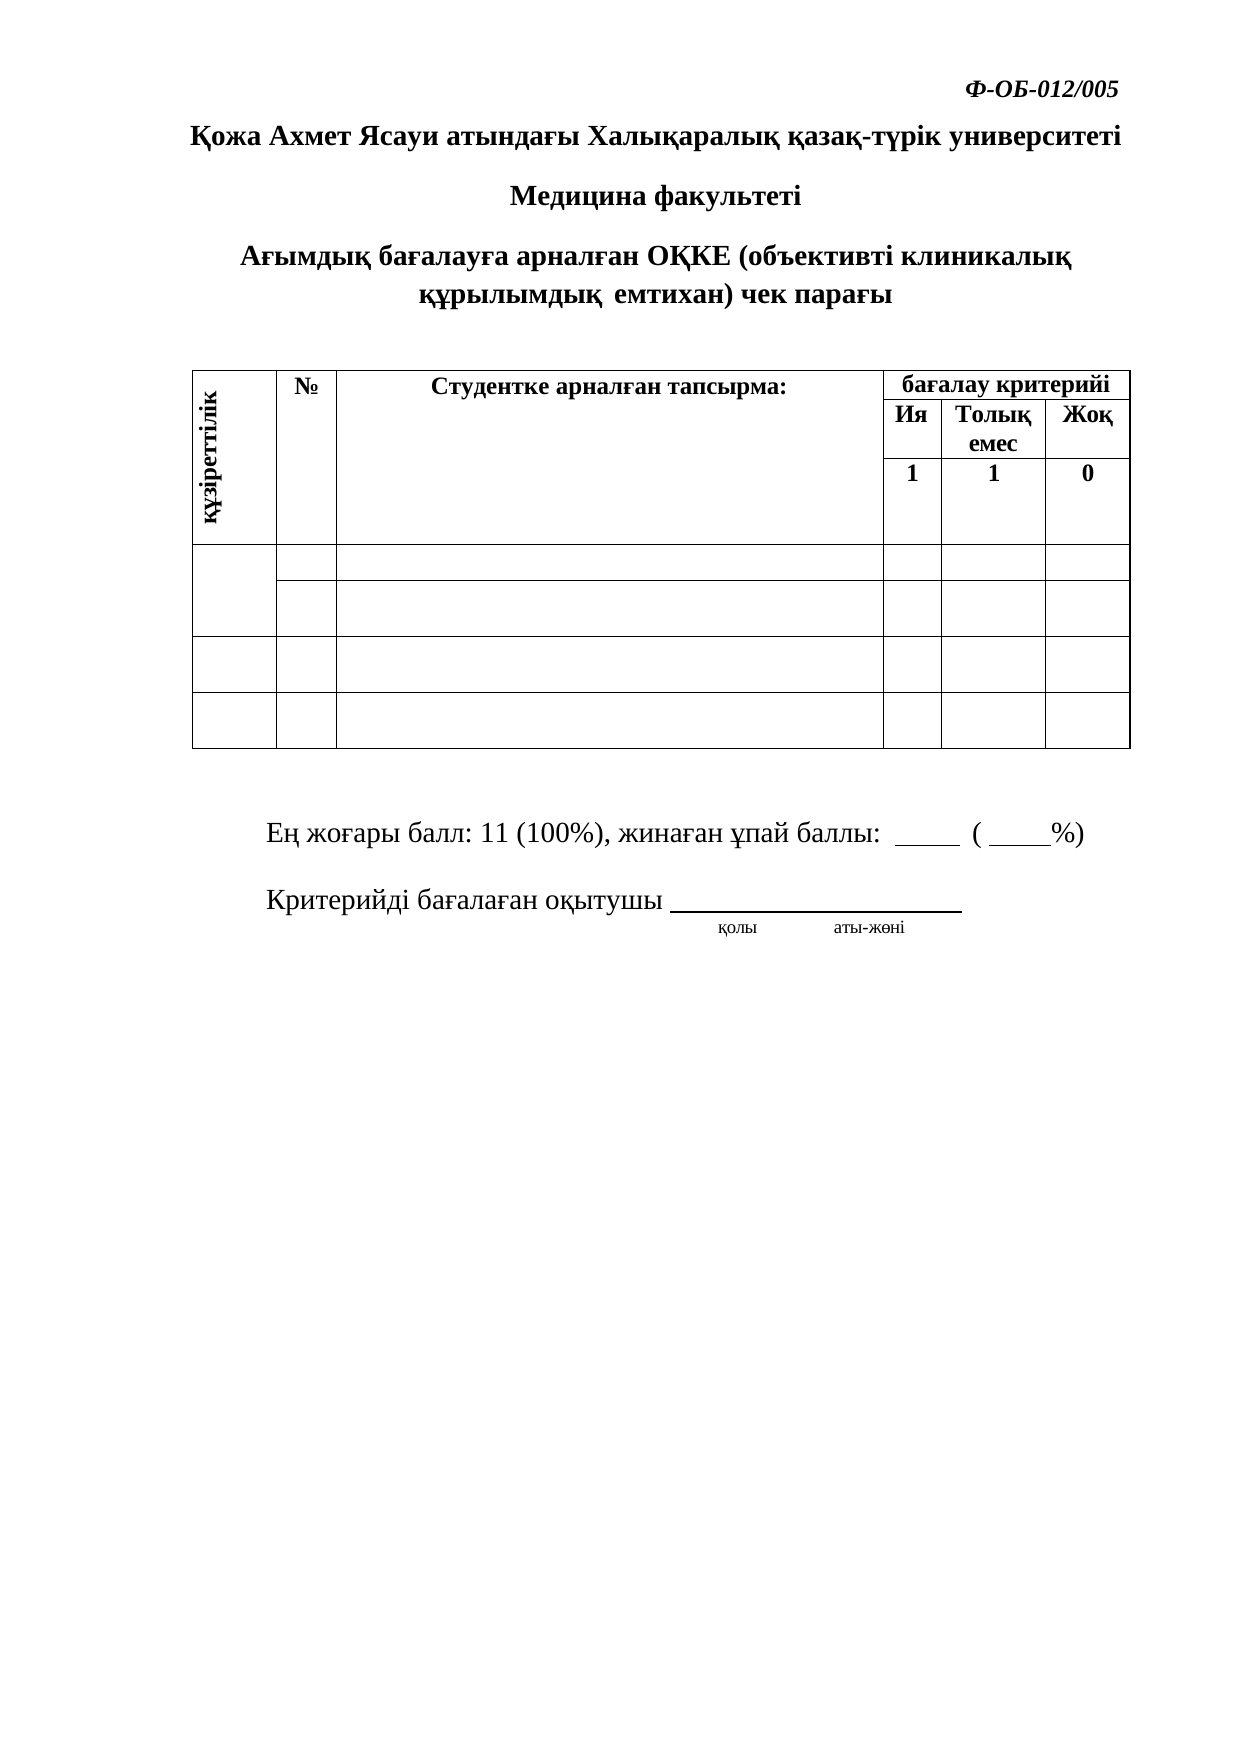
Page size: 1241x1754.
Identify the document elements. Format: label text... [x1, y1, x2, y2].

table_cell 1 [884, 459, 941, 544]
table_header № [277, 371, 336, 544]
table_cell [942, 693, 1045, 748]
table_cell Ия [884, 400, 941, 457]
table_cell Жоқ [1046, 400, 1129, 457]
text Ең жоғары балл: 11 (100%), жинаған ұпай баллы: ( %) [266, 816, 1152, 849]
table_header бағалау критерийі [884, 371, 1129, 399]
text Ағымдық бағалауға арналған ОҚКЕ (объективті клиникалық құрылымдық емтихан) чек парағы [177, 238, 1134, 310]
table_cell Толық емес [942, 400, 1045, 457]
text Қожа Ахмет Ясауи атындағы Халықаралық қазақ-түрік университеті Медицина факультеті [177, 118, 1134, 211]
table_cell [337, 693, 883, 748]
table_cell [942, 545, 1045, 580]
table_cell [277, 545, 336, 580]
table_cell [884, 693, 941, 748]
table_cell [337, 545, 883, 580]
table_cell [942, 637, 1045, 692]
table_cell [277, 637, 336, 692]
table_cell 0 [1046, 459, 1129, 544]
table_cell [1046, 581, 1129, 636]
table_cell [1046, 545, 1129, 580]
table_header Студентке арналған тапсырма: [337, 371, 883, 544]
table_cell [884, 581, 941, 636]
table_cell [1046, 637, 1129, 692]
table_header құзіреттілік [193, 371, 276, 544]
table_cell [277, 581, 336, 636]
text Критерийді бағалаған оқытушы [266, 883, 1152, 916]
table_cell [337, 581, 883, 636]
table_cell [884, 637, 941, 692]
table_cell [193, 693, 276, 748]
table_cell [1046, 693, 1129, 748]
table_cell [942, 581, 1045, 636]
table_cell [884, 545, 941, 580]
table_cell [193, 637, 276, 692]
table_cell [337, 637, 883, 692]
text қолы аты-жөні [718, 916, 1152, 937]
table_cell [193, 545, 276, 636]
table_cell [277, 693, 336, 748]
table_cell 1 [942, 459, 1045, 544]
